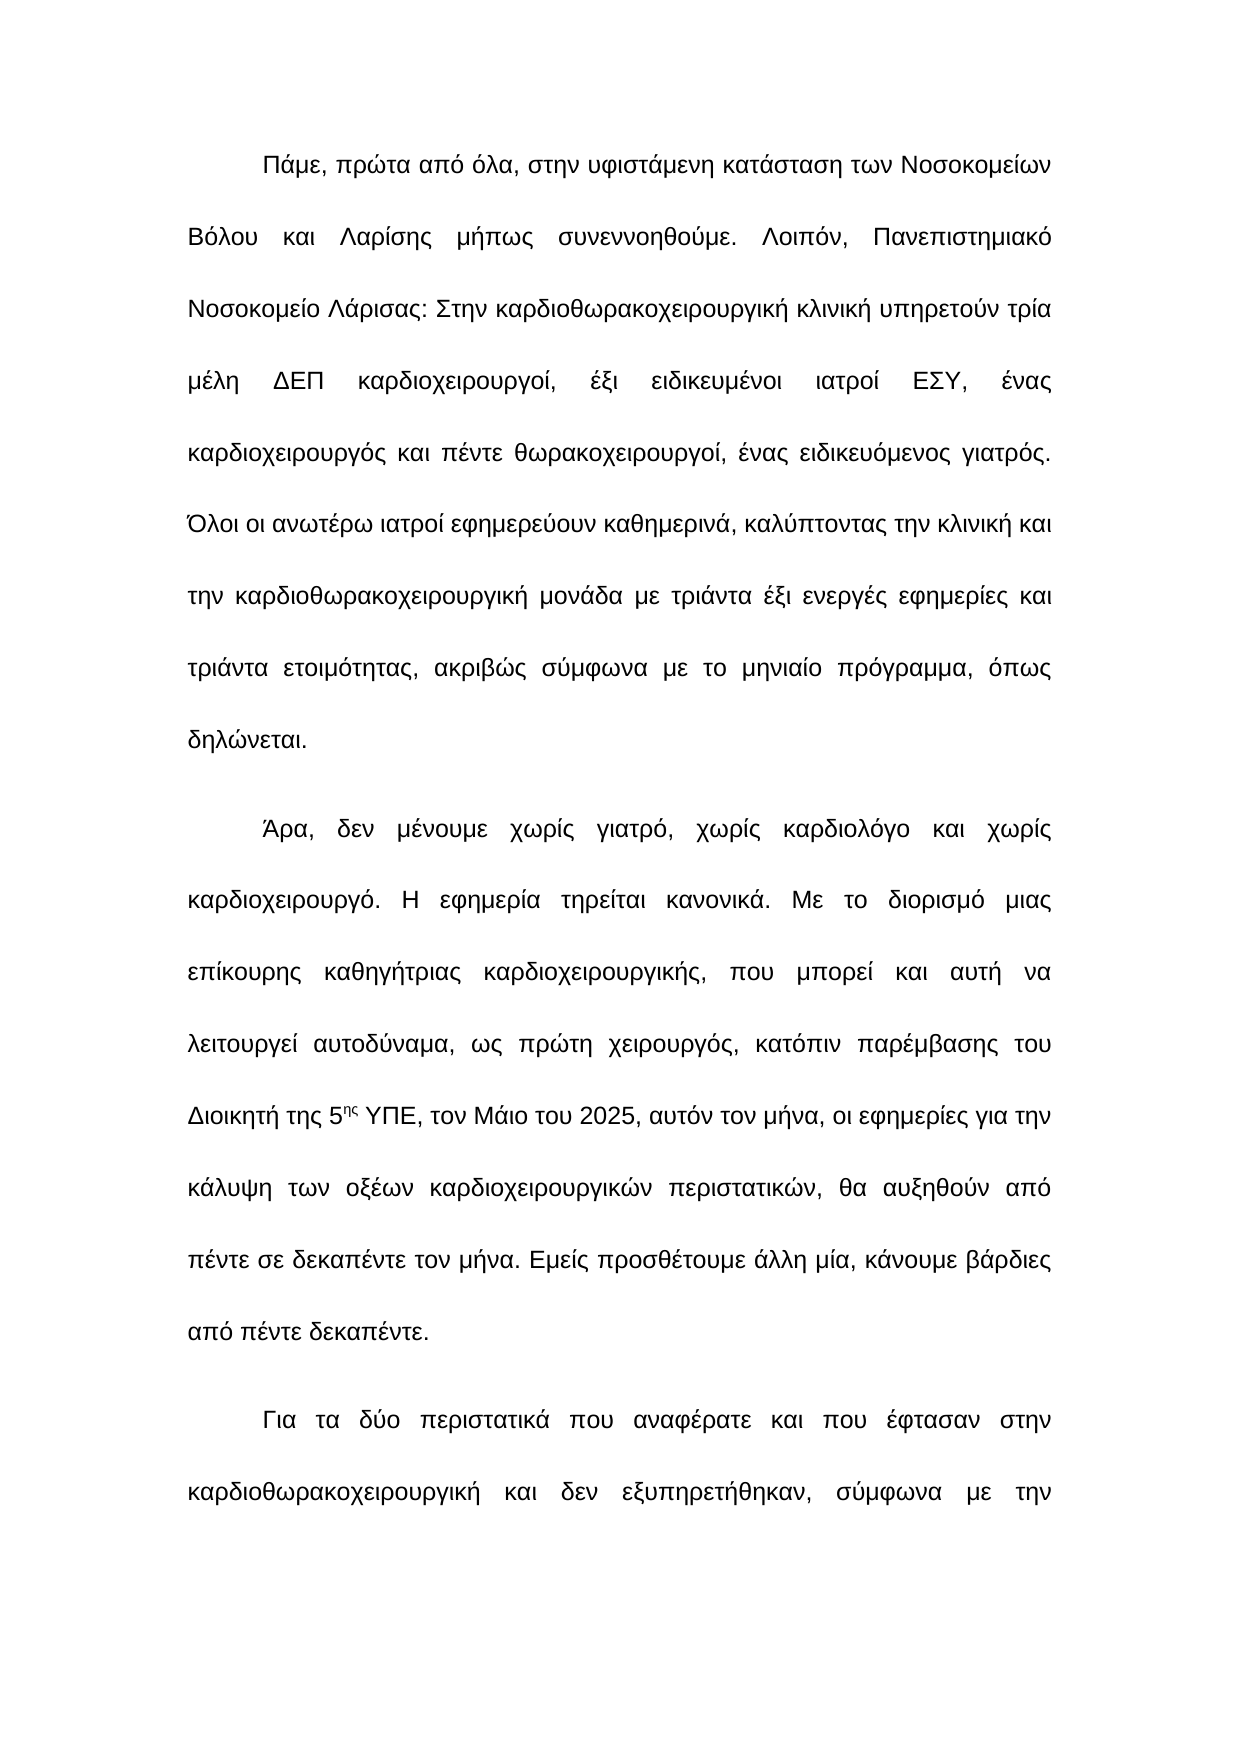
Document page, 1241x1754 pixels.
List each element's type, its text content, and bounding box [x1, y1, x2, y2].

text Πάμε, πρώτα από όλα, στην υφιστάμενη κατάσταση των Νοσοκομείων Βόλου και Λαρίσης μήπως συνεννοηθούμε. Λοιπόν, Πανεπιστημιακό Νοσοκομείο Λάρισας: Στην καρδιοθωρακοχειρουργική κλινική υπηρετούν τρία μέλη ΔΕΠ καρδιοχειρουργοί, έξι ειδικευμένοι ιατροί ΕΣΥ, ένας καρδιοχειρουργός και πέντε θωρακοχειρουργοί, ένας ειδικευόμενος γιατρός. Όλοι οι ανωτέρω ιατροί εφημερεύουν καθημερινά, καλύπτοντας την κλινική και την καρδιοθωρακοχειρουργική μονάδα με τριάντα έξι ενεργές εφημερίες και τριάντα ετοιμότητας, ακριβώς σύμφωνα με το μηνιαίο πρόγραμμα, όπως δηλώνεται. [187, 150, 1053, 754]
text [187, 1405, 1053, 1506]
text Άρα, δεν μένουμε χωρίς γιατρό, χωρίς καρδιολόγο και χωρίς καρδιοχειρουργό. Η εφημερία τηρείται κανονικά. Με το διορισμό μιας επίκουρης καθηγήτριας καρδιοχειρουργικής, που μπορεί και αυτή να λειτουργεί αυτοδύναμα, ως πρώτη χειρουργός, κατόπιν παρέμβασης του Διοικητή της 5ης ΥΠΕ, τον Μάιο του 2025, αυτόν τον μήνα, οι εφημερίες για την κάλυψη των οξέων καρδιοχειρουργικών περιστατικών, θα αυξηθούν από πέντε σε δεκαπέντε τον μήνα. Εμείς προσθέτουμε άλλη μία, κάνουμε βάρδιες από πέντε δεκαπέντε. [187, 813, 1053, 1345]
